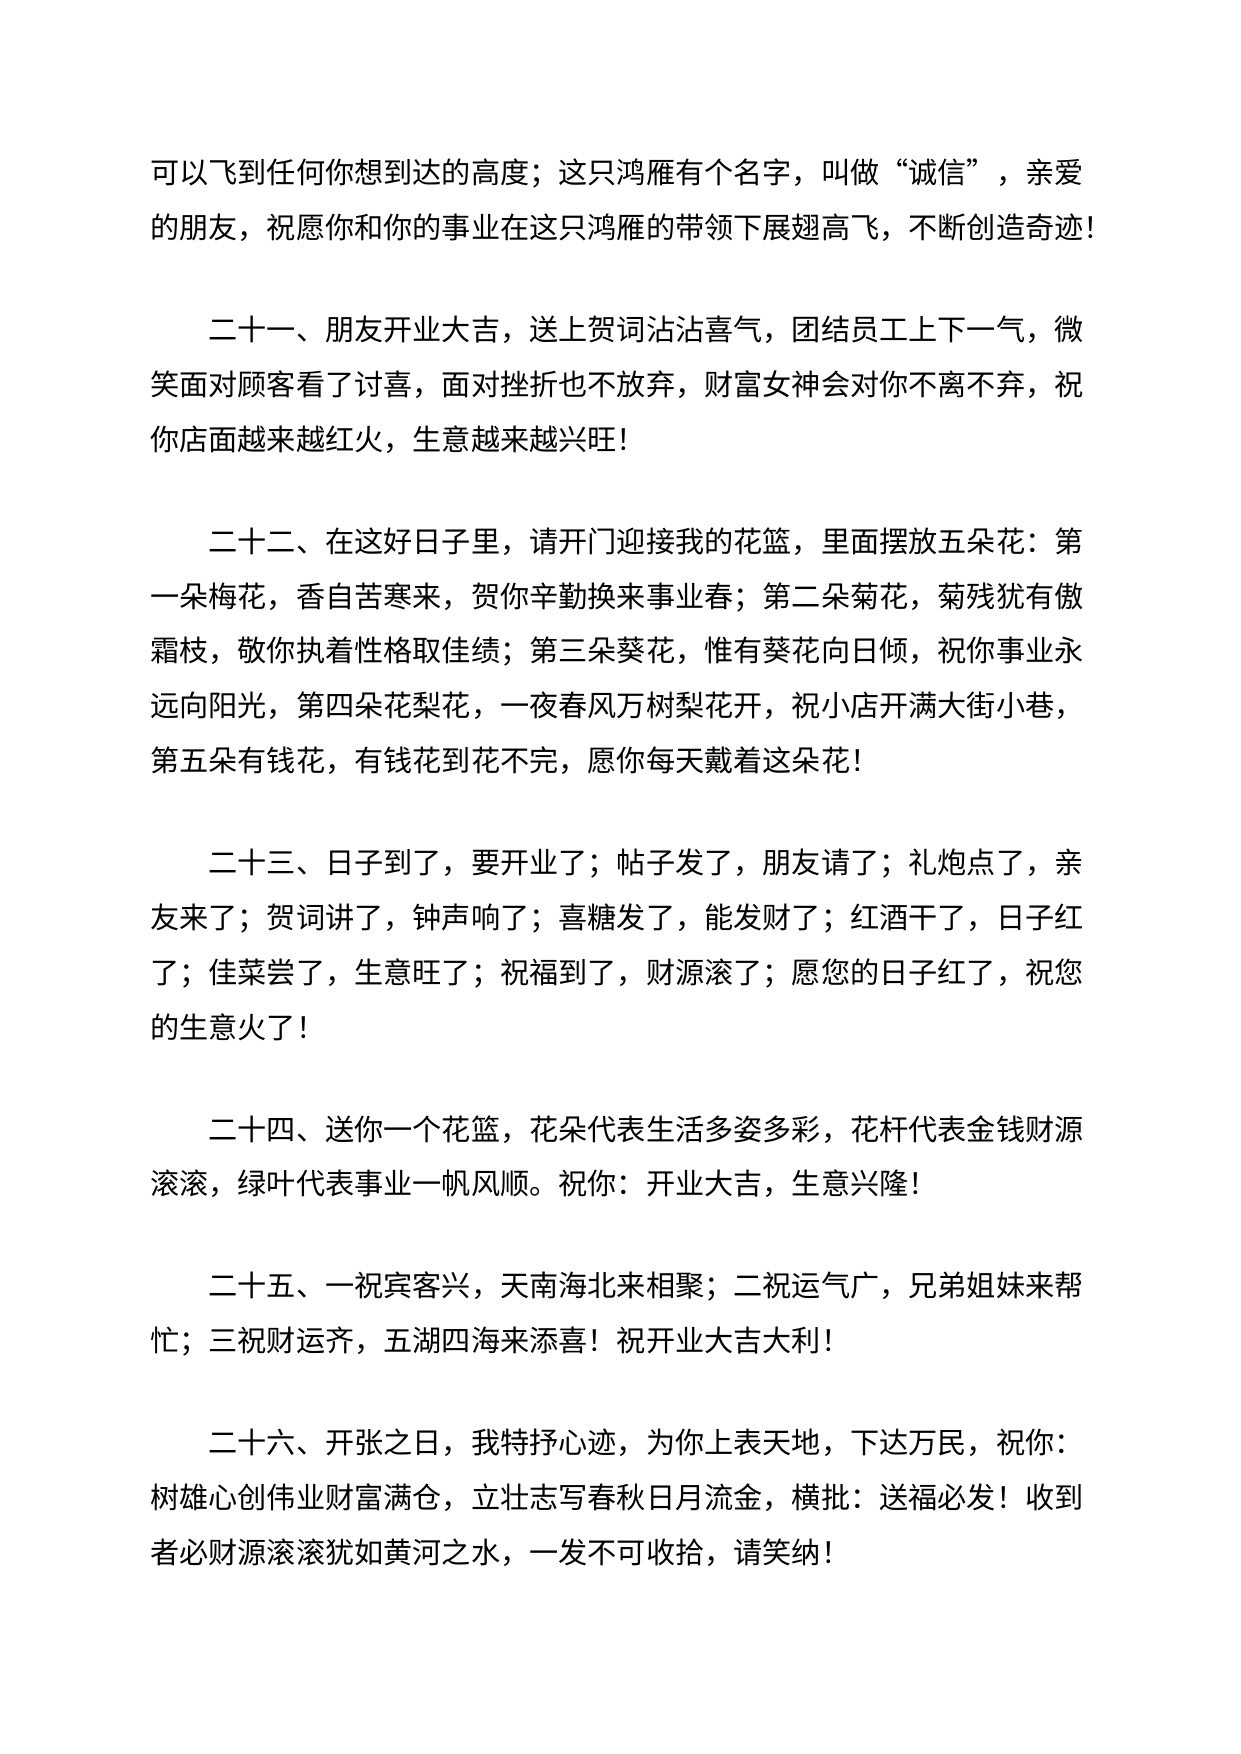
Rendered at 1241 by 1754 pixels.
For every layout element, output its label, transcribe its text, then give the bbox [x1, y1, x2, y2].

text 二十三、日子到了，要开业了；帖子发了，朋友请了；礼炮点了，亲友来了；贺词讲了，钟声响了；喜糖发了，能发财了；红酒干了，日子红了；佳菜尝了，生意旺了；祝福到了，财源滚了；愿您的日子红了，祝您的生意火了！ [150, 839, 1090, 1047]
text 二十二、在这好日子里，请开门迎接我的花篮，里面摆放五朵花：第一朵梅花，香自苦寒来，贺你辛勤换来事业春；第二朵菊花，菊残犹有傲霜枝，敬你执着性格取佳绩；第三朵葵花，惟有葵花向日倾，祝你事业永远向阳光，第四朵花梨花，一夜春风万树梨花开，祝小店开满大街小巷，第五朵有钱花，有钱花到花不完，愿你每天戴着这朵花！ [150, 518, 1090, 780]
text 二十一、朋友开业大吉，送上贺词沾沾喜气，团结员工上下一气，微笑面对顾客看了讨喜，面对挫折也不放弃，财富女神会对你不离不弃，祝你店面越来越红火，生意越来越兴旺！ [150, 307, 1090, 459]
text 二十四、送你一个花篮，花朵代表生活多姿多彩，花杆代表金钱财源滚滚，绿叶代表事业一帆风顺。祝你：开业大吉，生意兴隆！ [150, 1106, 1090, 1203]
text 二十六、开张之日，我特抒心迹，为你上表天地，下达万民，祝你：树雄心创伟业财富满仓，立壮志写春秋日月流金，横批：送福必发！收到者必财源滚滚犹如黄河之水，一发不可收拾，请笑纳！ [150, 1419, 1090, 1571]
text 二十五、一祝宾客兴，天南海北来相聚；二祝运气广，兄弟姐妹来帮忙；三祝财运齐，五湖四海来添喜！祝开业大吉大利！ [150, 1263, 1090, 1360]
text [150, 150, 1090, 247]
